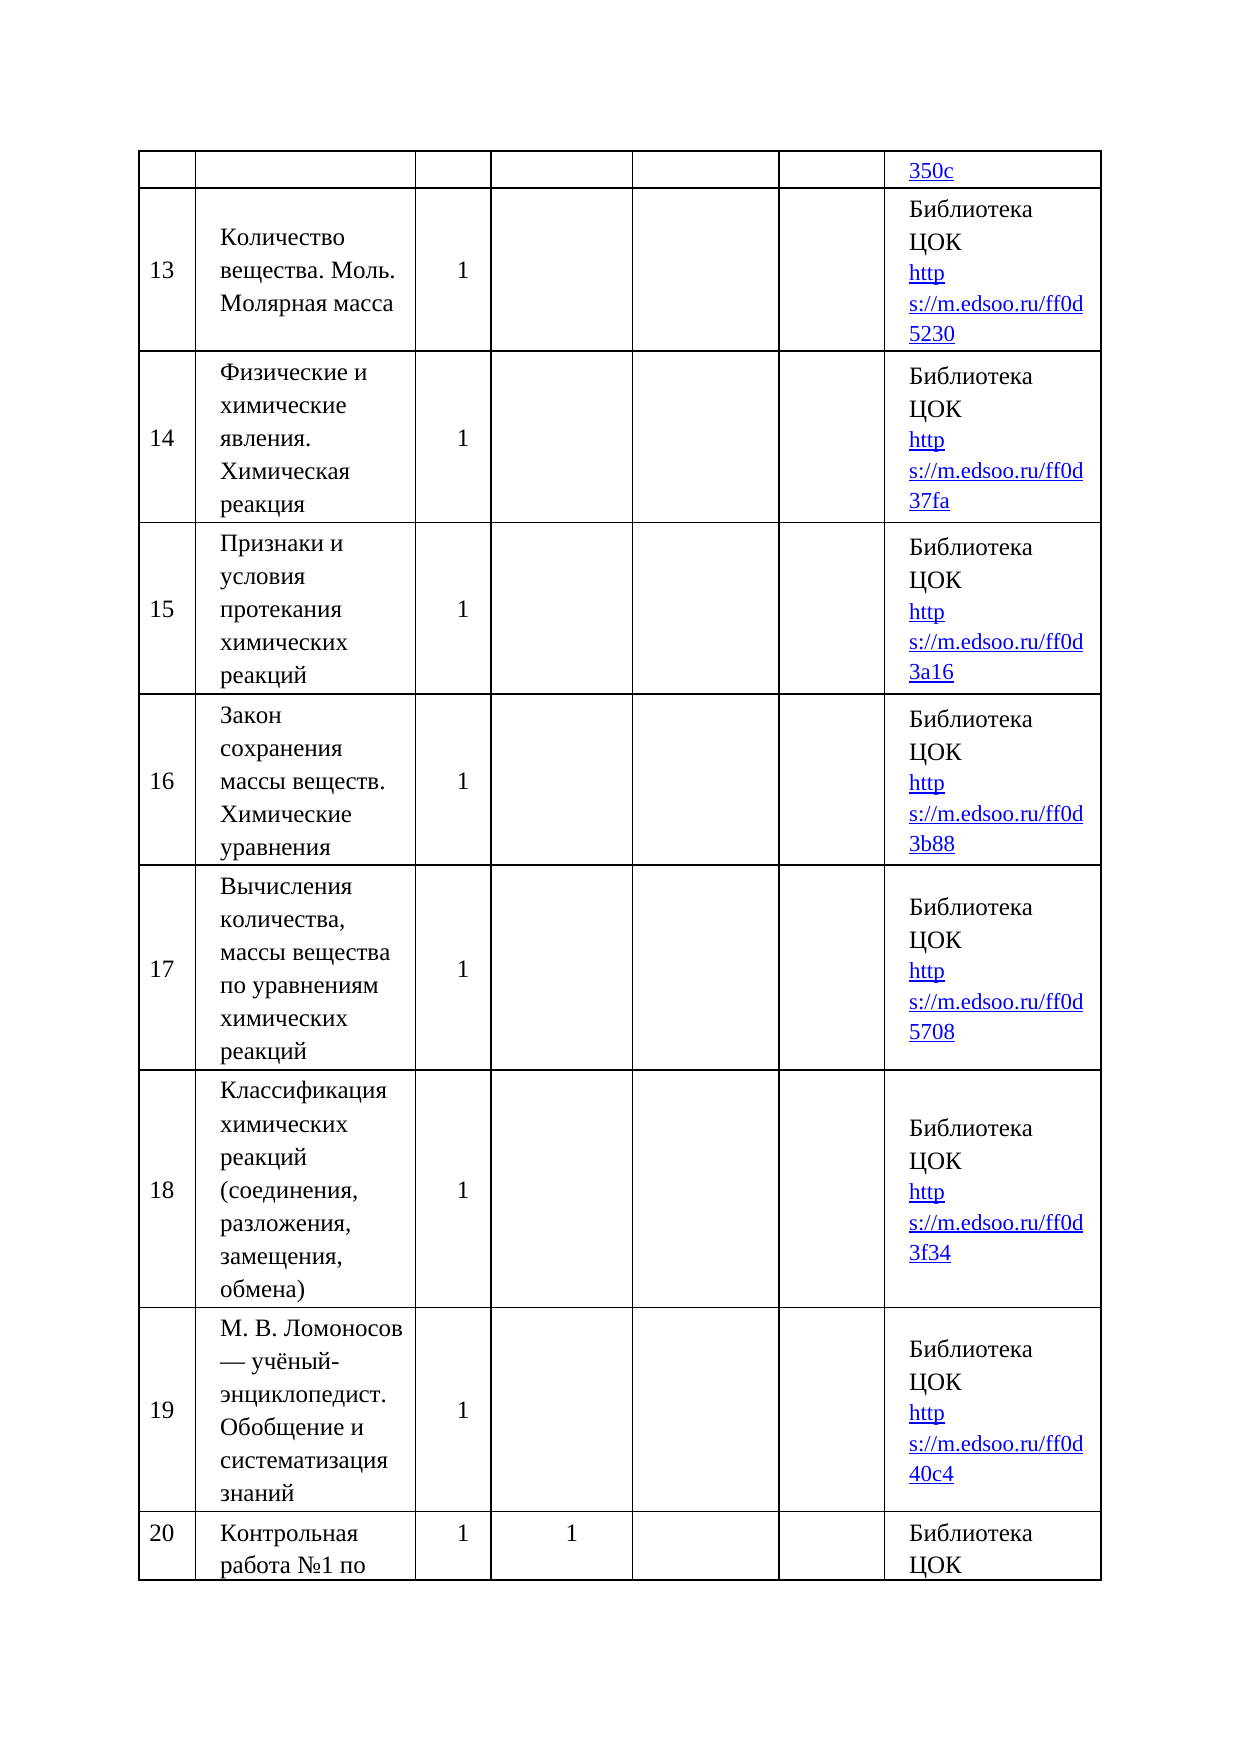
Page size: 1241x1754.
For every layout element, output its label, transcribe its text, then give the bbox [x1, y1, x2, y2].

table_cell [633, 352, 778, 521]
table_cell [780, 1308, 884, 1511]
table_cell 1 [416, 523, 490, 693]
table_cell Физические и химические явления. Химическая реакция [196, 352, 415, 521]
table_cell 1 [416, 189, 490, 350]
table_cell Закон сохранения массы веществ. Химические уравнения [196, 695, 415, 864]
table_cell Признаки и условия протекания химических реакций [196, 523, 415, 693]
table_cell Библиотека ЦОК https://m.edsoo.ru/ff0d3b88 [885, 695, 1100, 864]
table_cell [633, 1071, 778, 1306]
table_cell Библиотека ЦОК https://m.edsoo.ru/ff0d37fa [885, 352, 1100, 521]
table_cell [780, 152, 884, 187]
table_cell 1 [416, 152, 490, 187]
table_cell Количество вещества. Моль. Молярная масса [196, 189, 415, 350]
table_cell [780, 695, 884, 864]
table_cell Библиотека ЦОК https://m.edsoo.ru/ff0d40c4 [885, 1308, 1100, 1511]
table_cell [492, 1308, 632, 1511]
table_cell 18 [140, 1071, 195, 1306]
table_cell 14 [140, 352, 195, 521]
table_cell [780, 1071, 884, 1306]
table_cell 1 [416, 352, 490, 521]
table_cell [492, 866, 632, 1069]
table_cell [780, 866, 884, 1069]
table_cell Классификация химических реакций (соединения, разложения, замещения, обмена) [196, 1071, 415, 1306]
table_cell 1 [416, 1308, 490, 1511]
table_cell [633, 1308, 778, 1511]
table_cell 16 [140, 695, 195, 864]
table_cell [633, 1512, 778, 1579]
table_cell [780, 1512, 884, 1579]
table_cell [633, 866, 778, 1069]
table_cell 17 [140, 866, 195, 1069]
table_cell 19 [140, 1308, 195, 1511]
table_cell [492, 695, 632, 864]
table_cell 1 [492, 1512, 632, 1579]
table_cell Библиотека ЦОК https://m.edsoo.ru/ff0d3f34 [885, 1071, 1100, 1306]
table_cell [633, 695, 778, 864]
table_cell [492, 352, 632, 521]
table_cell 20 [140, 1512, 195, 1579]
table_cell 1 [416, 695, 490, 864]
table_cell М. В. Ломоносов — учёный-энциклопедист. Обобщение и систематизация знаний [196, 1308, 415, 1511]
table_cell [780, 523, 884, 693]
table_cell 12 [140, 152, 195, 187]
table_cell [633, 189, 778, 350]
table_cell Библиотека ЦОК https://m.edsoo.ru/ff0d5230 [885, 189, 1100, 350]
table_cell 13 [140, 189, 195, 350]
table_cell [633, 523, 778, 693]
table_cell Вычисления количества, массы вещества по уравнениям химических реакций [196, 866, 415, 1069]
table_cell [492, 1071, 632, 1306]
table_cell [885, 152, 1100, 187]
table_cell [780, 352, 884, 521]
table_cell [885, 1512, 1100, 1579]
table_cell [196, 1512, 415, 1579]
table_cell 15 [140, 523, 195, 693]
table_cell Библиотека ЦОК https://m.edsoo.ru/ff0d5708 [885, 866, 1100, 1069]
table_cell [780, 189, 884, 350]
table_cell 1 [416, 1071, 490, 1306]
table_cell Библиотека ЦОК https://m.edsoo.ru/ff0d3a16 [885, 523, 1100, 693]
table_cell 1 [416, 1512, 490, 1579]
table_cell 1 [416, 866, 490, 1069]
table_cell [633, 152, 778, 187]
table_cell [196, 152, 415, 187]
table_cell [492, 523, 632, 693]
table_cell [492, 189, 632, 350]
table_cell [492, 152, 632, 187]
